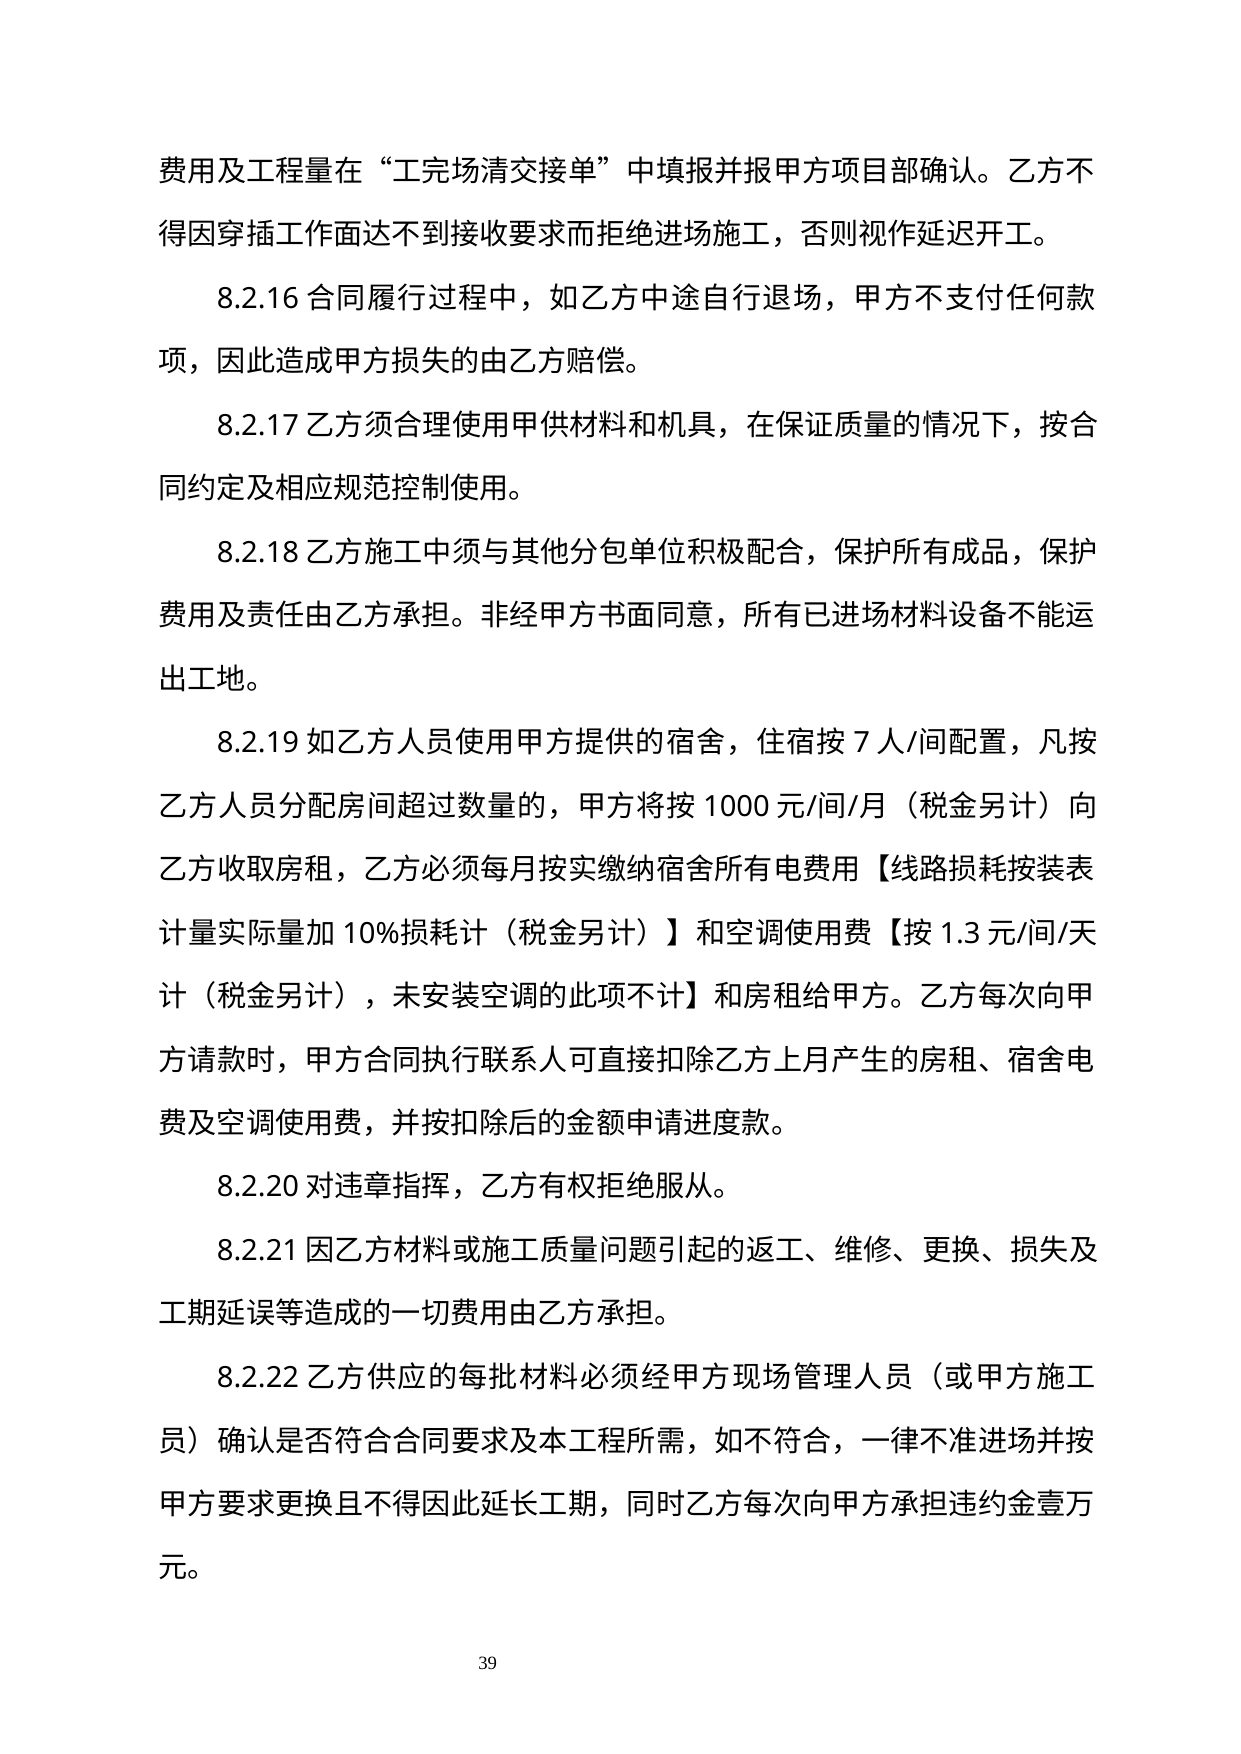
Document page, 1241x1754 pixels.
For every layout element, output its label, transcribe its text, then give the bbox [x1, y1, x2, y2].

text 8.2.20对违章指挥，乙方有权拒绝服从。 [158, 1163, 1098, 1205]
text 8.2.21因乙方材料或施工质量问题引起的返工、维修、更换、损失及工期延误等造成的一切费用由乙方承担。 [158, 1227, 1098, 1332]
text 8.2.19如乙方人员使用甲方提供的宿舍，住宿按7人/间配置，凡按乙方人员分配房间超过数量的，甲方将按1000元/间/月（税金另计）向乙方收取房租，乙方必须每月按实缴纳宿舍所有电费用【线路损耗按装表计量实际量加10%损耗计（税金另计）】和空调使用费【按1.3元/间/天计（税金另计），未安装空调的此项不计】和房租给甲方。乙方每次向甲方请款时，甲方合同执行联系人可直接扣除乙方上月产生的房租、宿舍电费及空调使用费，并按扣除后的金额申请进度款。 [158, 719, 1098, 1142]
text 8.2.18乙方施工中须与其他分包单位积极配合，保护所有成品，保护费用及责任由乙方承担。非经甲方书面同意，所有已进场材料设备不能运出工地。 [158, 528, 1098, 697]
text 8.2.22乙方供应的每批材料必须经甲方现场管理人员（或甲方施工员）确认是否符合合同要求及本工程所需，如不符合，一律不准进场并按甲方要求更换且不得因此延长工期，同时乙方每次向甲方承担违约金壹万元。 [158, 1353, 1098, 1586]
text 8.2.17乙方须合理使用甲供材料和机具，在保证质量的情况下，按合同约定及相应规范控制使用。 [158, 401, 1098, 507]
text 8.2.16合同履行过程中，如乙方中途自行退场，甲方不支付任何款项，因此造成甲方损失的由乙方赔偿。 [158, 274, 1098, 380]
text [158, 147, 1098, 253]
